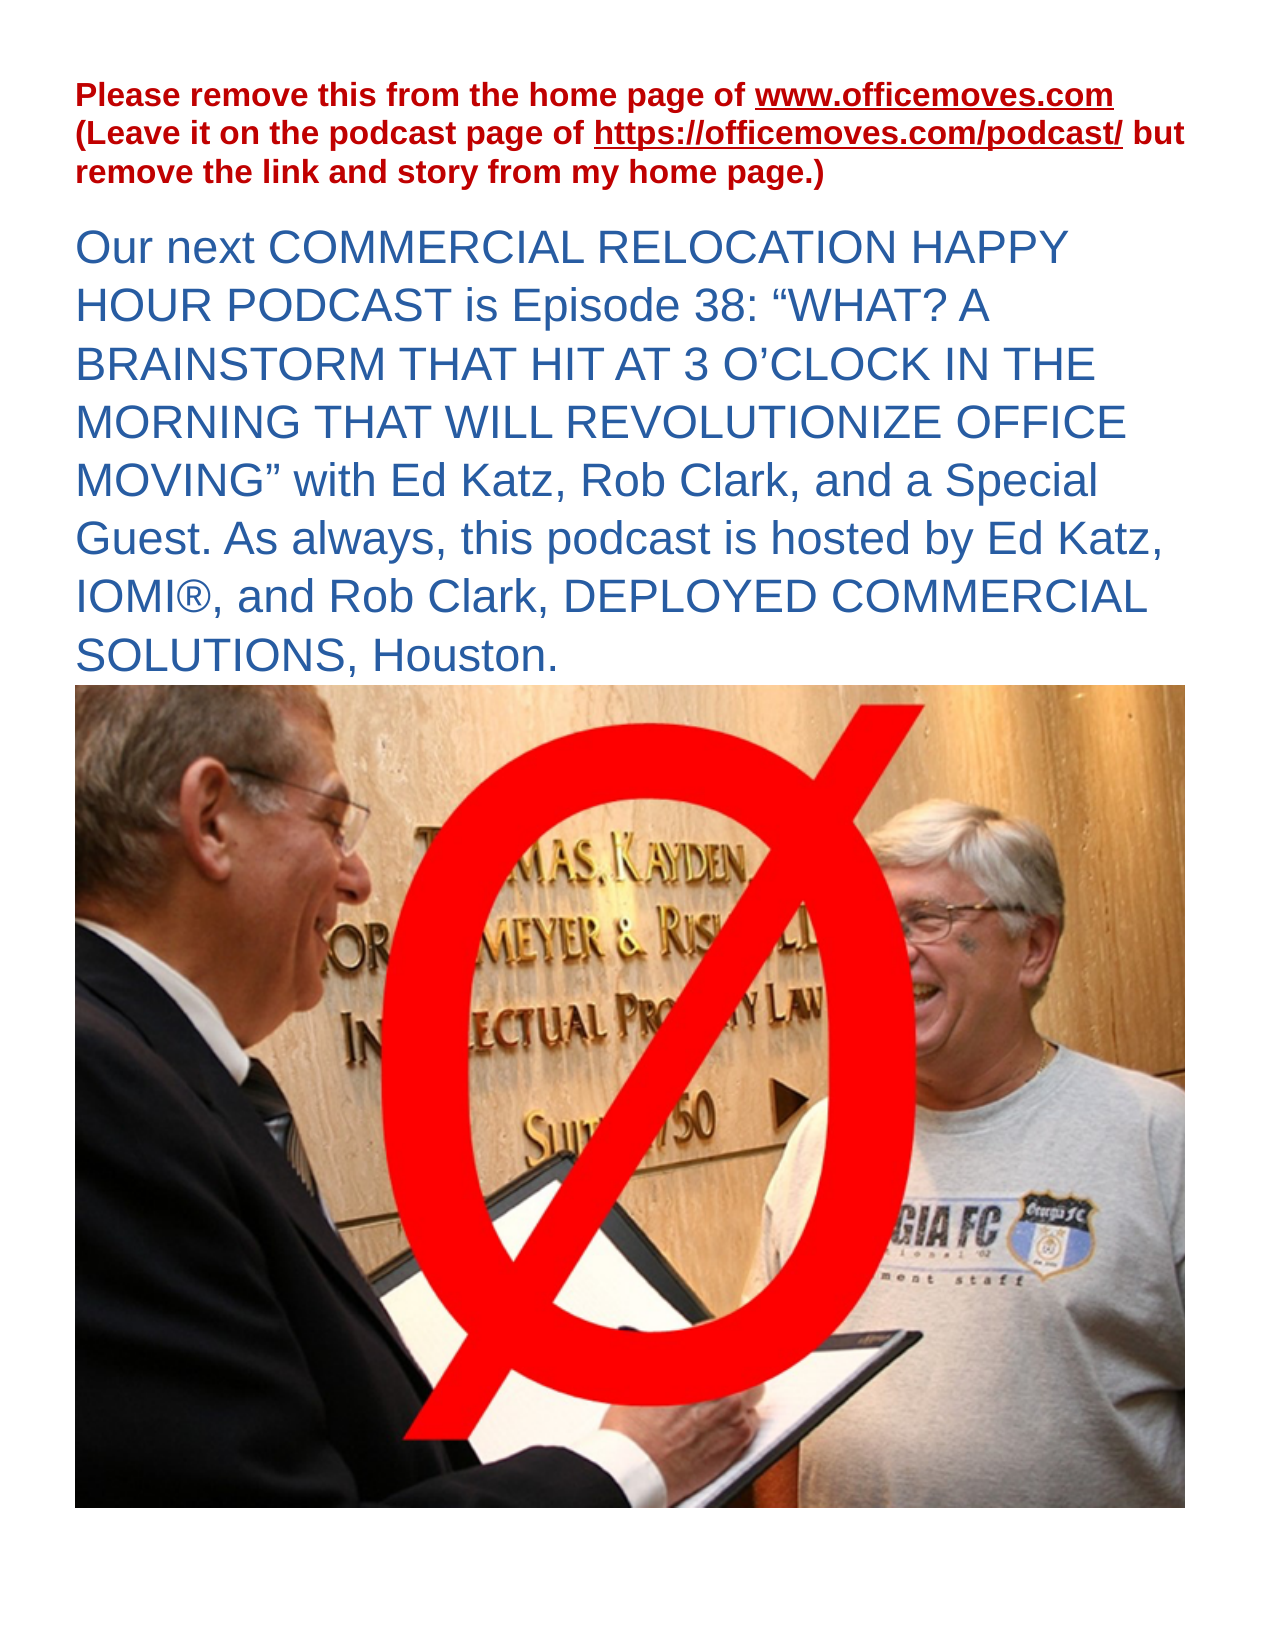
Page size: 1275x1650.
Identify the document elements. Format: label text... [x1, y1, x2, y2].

subtitle Our next COMMERCIAL RELOCATION HAPPY HOUR PODCAST is Episode 38: “WHAT? A BRAINSTORM THAT HIT AT 3 O’CLOCK IN THE MORNING THAT WILL REVOLUTIONIZE OFFICE MOVING” with Ed Katz, Rob Clark, and a Special Guest. As always, this podcast is hosted by Ed Katz, IOMI®, and Rob Clark, DEPLOYED COMMERCIAL SOLUTIONS, Houston. [75, 219, 1185, 681]
text Please remove this from the home page of www.officemoves.com (Leave it on the podcast page of https://officemoves.com/podcast/ but remove the link and story from my home page.) [75, 75, 1185, 190]
picture [75, 685, 1185, 1508]
